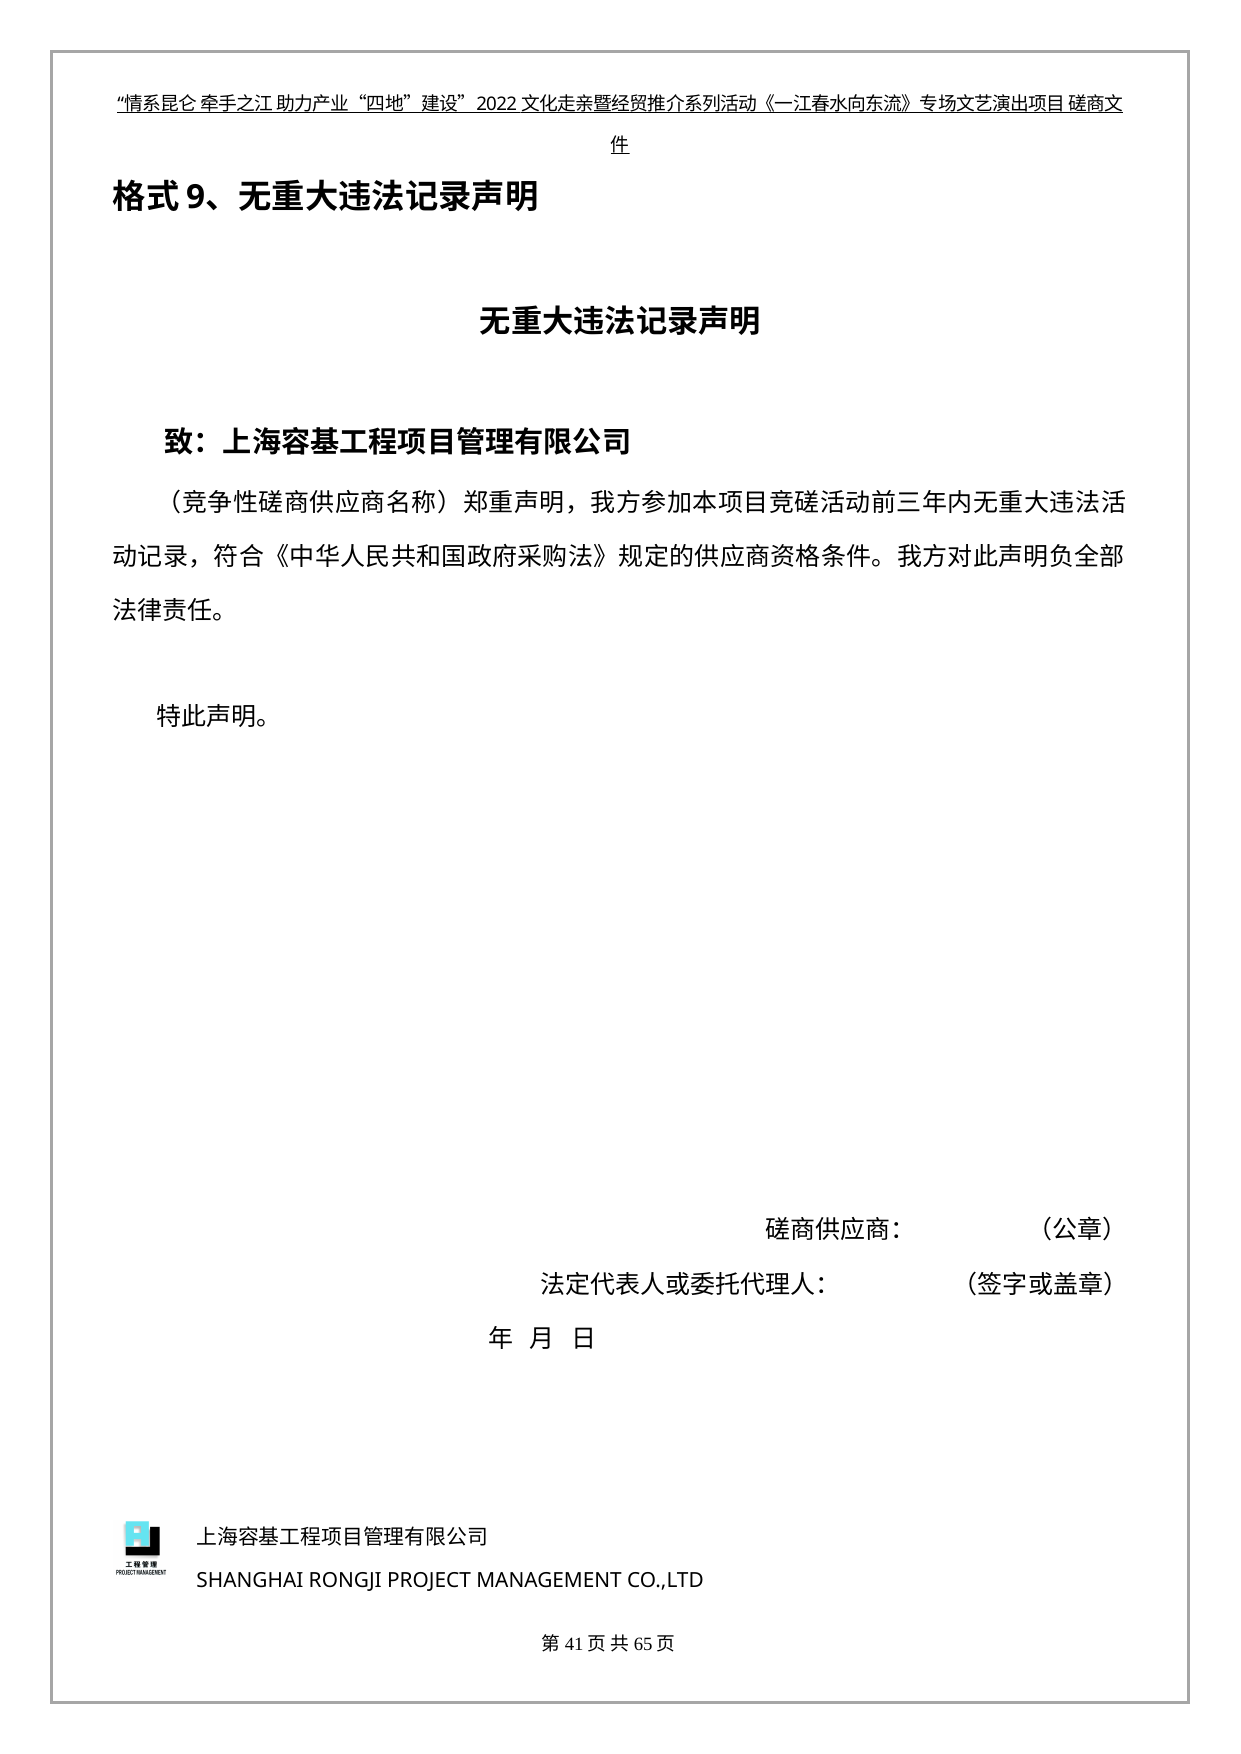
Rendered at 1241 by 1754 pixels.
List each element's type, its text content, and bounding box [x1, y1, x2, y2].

picture [112, 1520, 170, 1579]
text （竞争性磋商供应商名称）郑重声明，我方参加本项目竞磋活动前三年内无重大违法活动记录，符合《中华人民共和国政府采购法》规定的供应商资格条件。我方对此声明负全部法律责任。 [112, 482, 1128, 627]
text 磋商供应商： （公章） [112, 1210, 1128, 1246]
text 年 月 日 [112, 1319, 1128, 1355]
subtitle 格式9、无重大违法记录声明 [112, 169, 1128, 218]
text 特此声明。 [112, 696, 1128, 732]
text 无重大违法记录声明 [112, 296, 1128, 342]
text 法定代表人或委托代理人： （签字或盖章） [112, 1264, 1128, 1301]
text 致：上海容基工程项目管理有限公司 [112, 418, 1128, 461]
